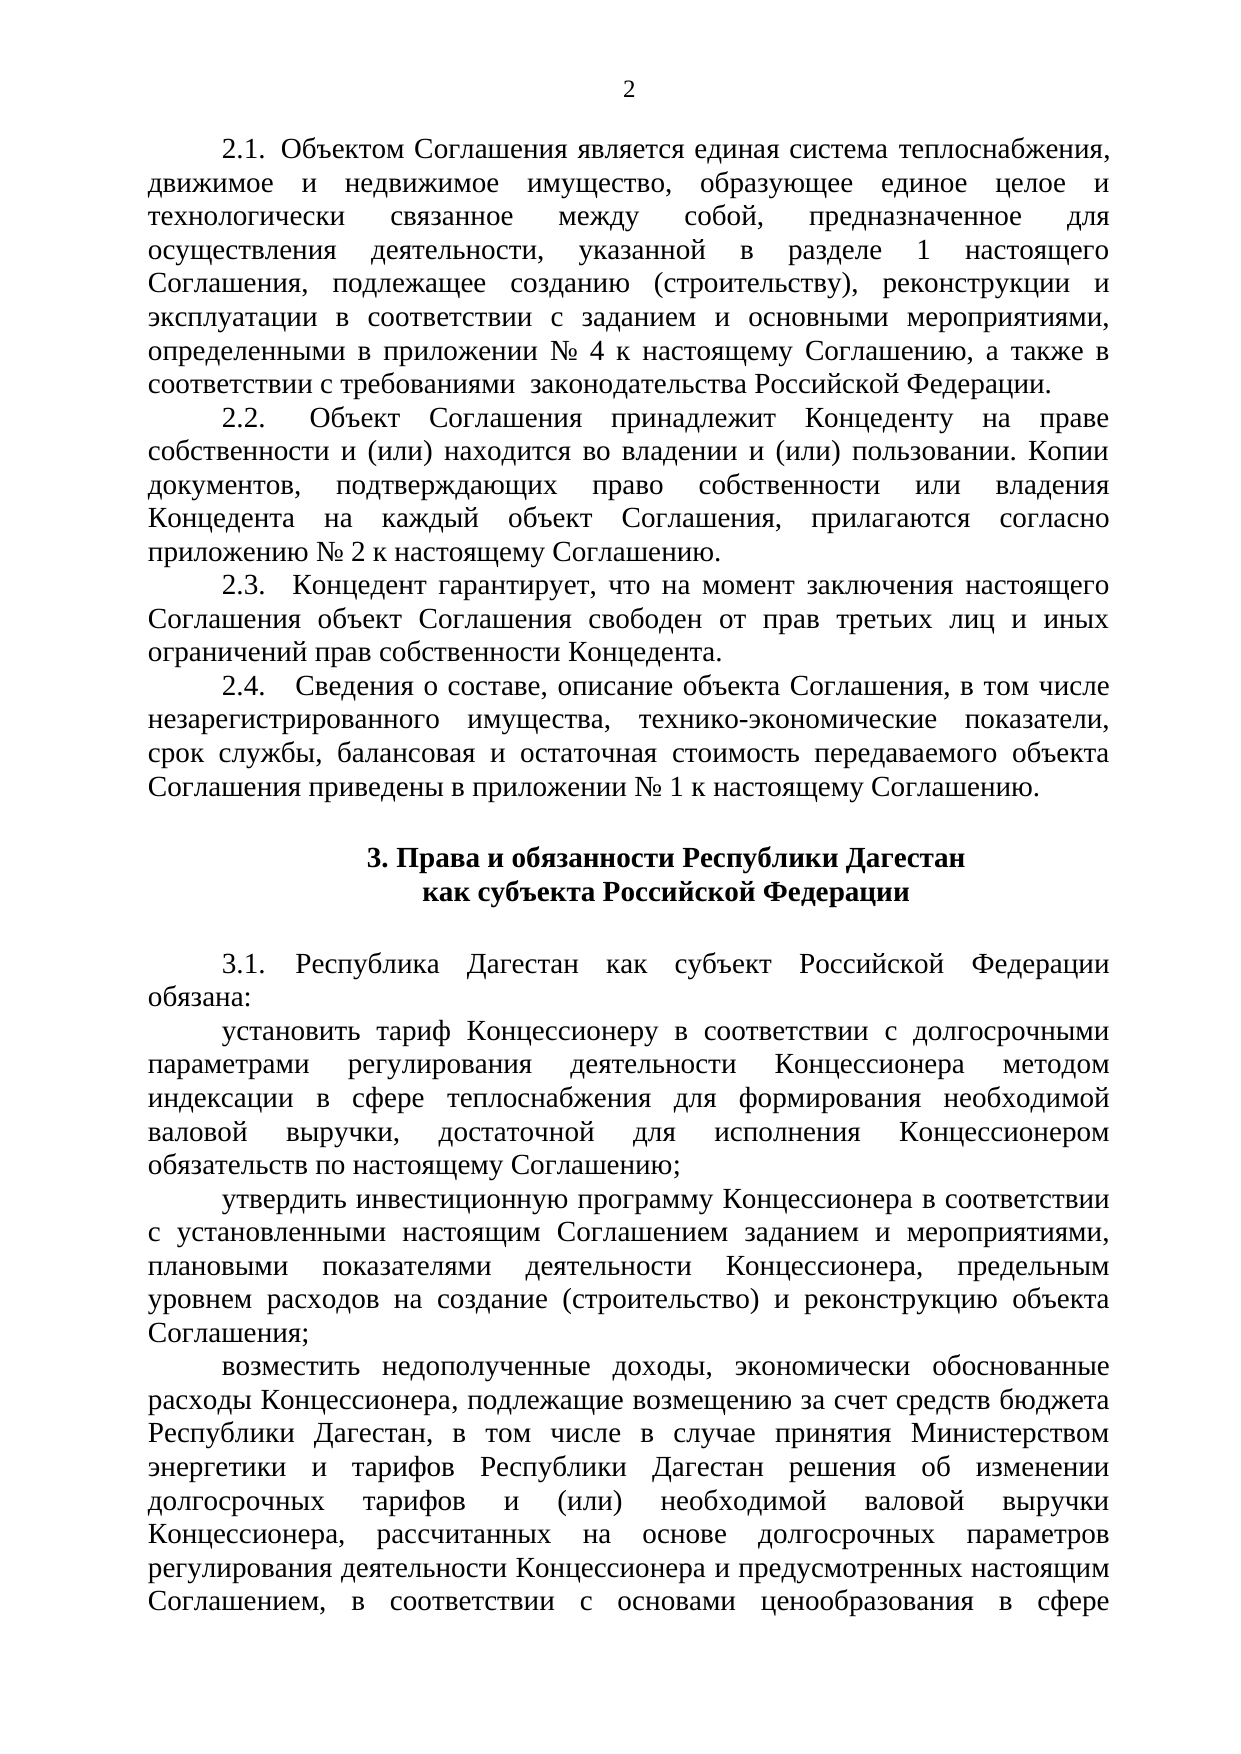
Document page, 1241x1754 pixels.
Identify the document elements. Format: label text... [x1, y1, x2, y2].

list Объектом Соглашения является единая система теплоснабжения, движимое и недвижимое имущество, образующее единое целое и технологически связанное между собой, предназначенное для осуществления деятельности, указанной в разделе 1 настоящего Соглашения, подлежащее созданию (строительству), реконструкции и эксплуатации в соответствии с заданием и основными мероприятиями, определенными в приложении № 4 к настоящему Соглашению, а также в соответствии с требованиями законодательства Российской Федерации. [148, 131, 1110, 400]
list Права и обязанности Республики Дагестан [148, 841, 1110, 874]
text установить тариф Концессионеру в соответствии с долгосрочными параметрами регулирования деятельности Концессионера методом индексации в сфере теплоснабжения для формирования необходимой валовой выручки, достаточной для исполнения Концессионером обязательств по настоящему Соглашению; [148, 1013, 1110, 1181]
list Объект Соглашения принадлежит Концеденту на праве собственности и (или) находится во владении и (или) пользовании. Копии документов, подтверждающих право собственности или владения Концедента на каждый объект Соглашения, прилагаются согласно приложению № 2 к настоящему Соглашению. [148, 400, 1110, 567]
text как субъекта Российской Федерации [148, 874, 1110, 908]
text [148, 1348, 1110, 1617]
list Сведения о составе, описание объекта Соглашения, в том числе незарегистрированного имущества, технико-экономические показатели, срок службы, балансовая и остаточная стоимость передаваемого объекта Соглашения приведены в приложении № 1 к настоящему Соглашению. [148, 668, 1110, 802]
list Концедент гарантирует, что на момент заключения настоящего Соглашения объект Соглашения свободен от прав третьих лиц и иных ограничений прав собственности Концедента. [148, 567, 1110, 668]
list Республика Дагестан как субъект Российской Федерации обязана: [148, 946, 1110, 1013]
text утвердить инвестиционную программу Концессионера в соответствии с установленными настоящим Соглашением заданием и мероприятиями, плановыми показателями деятельности Концессионера, предельным уровнем расходов на создание (строительство) и реконструкцию объекта Соглашения; [148, 1181, 1110, 1348]
